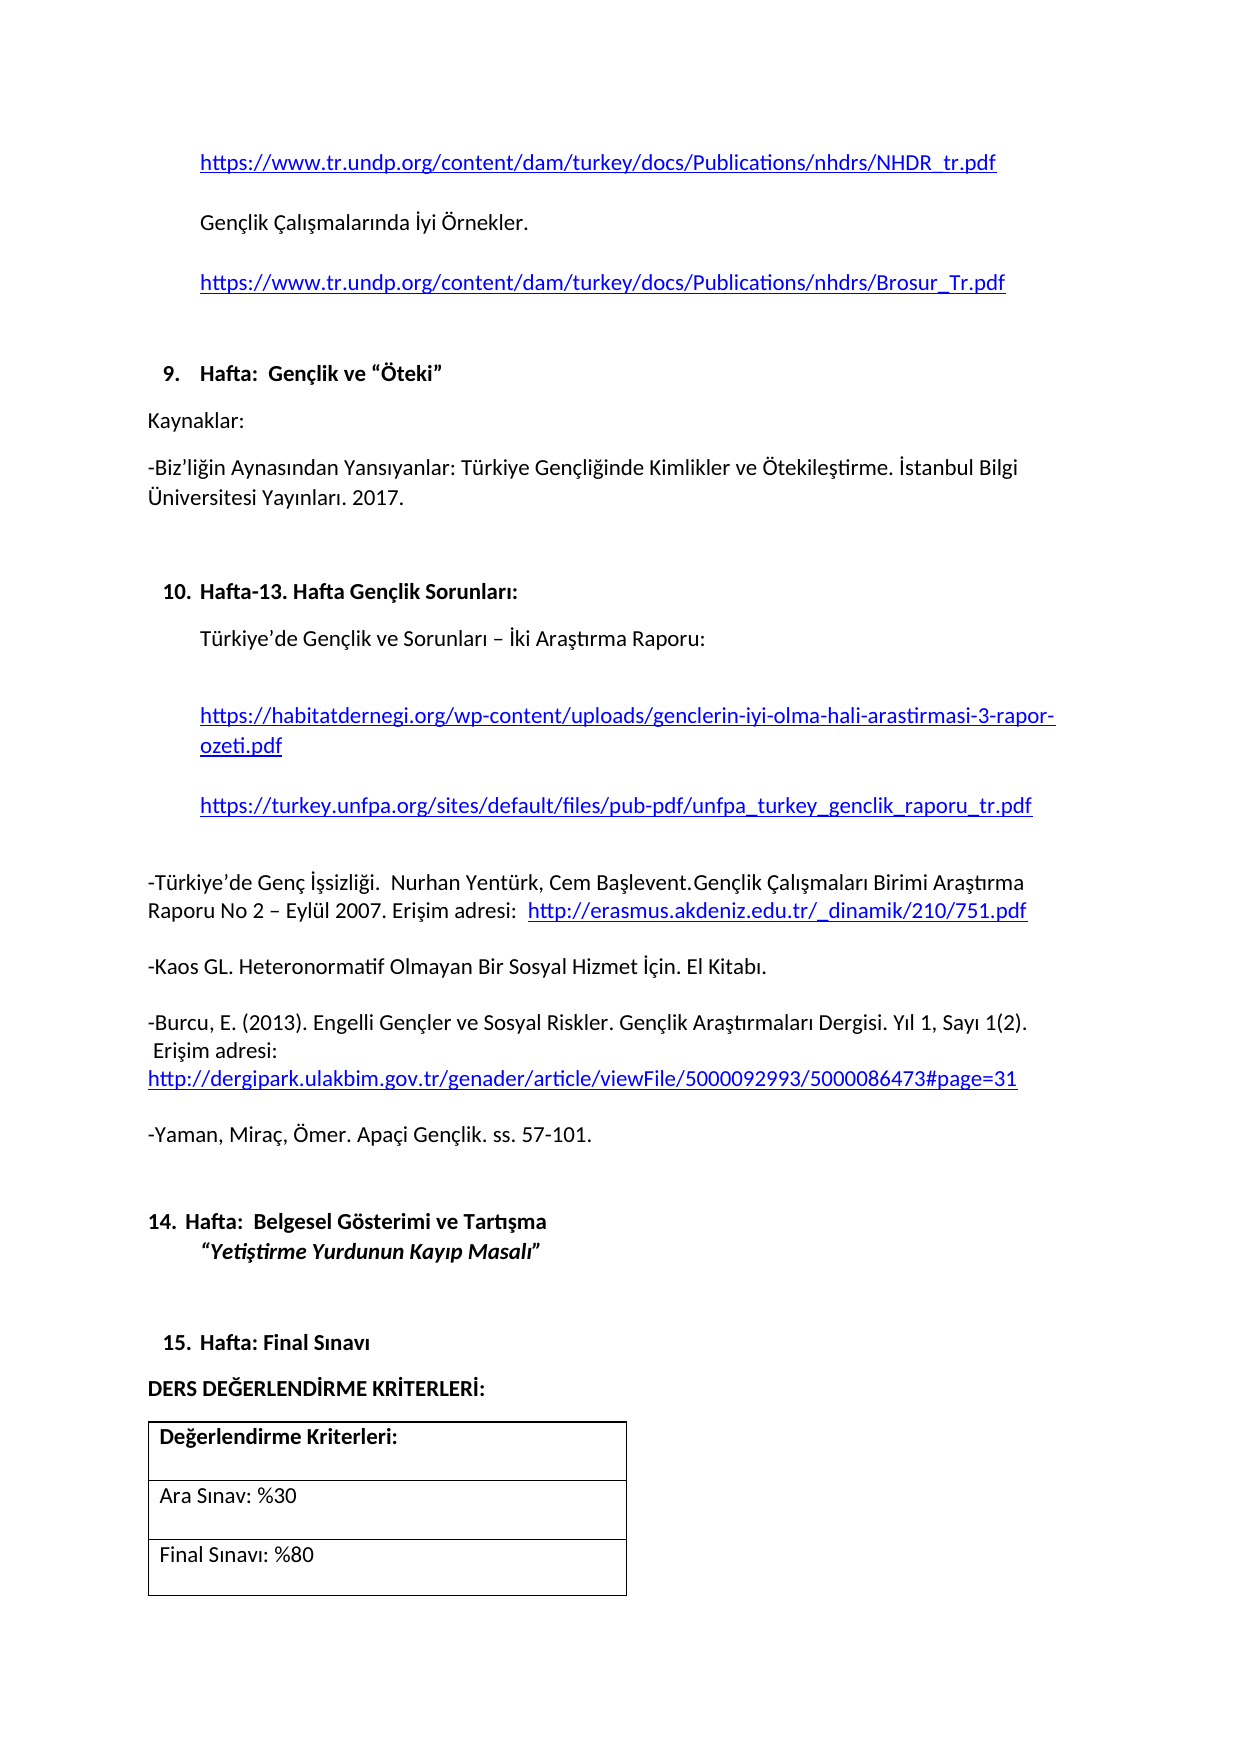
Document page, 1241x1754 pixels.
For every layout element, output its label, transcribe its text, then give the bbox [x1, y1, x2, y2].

list Hafta: Final Sınavı [162, 1328, 1093, 1356]
list Hafta-13. Hafta Gençlik Sorunları: [162, 577, 1093, 605]
text -Kaos GL. Heteronormatif Olmayan Bir Sosyal Hizmet İçin. El Kitabı. [148, 952, 1093, 981]
table_header Değerlendirme Kriterleri: [149, 1423, 626, 1480]
text Kaynaklar: [148, 406, 1093, 434]
list Hafta: Gençlik ve “Öteki” [162, 359, 1093, 387]
text -Burcu, E. (2013). Engelli Gençler ve Sosyal Riskler. Gençlik Araştırmaları Dergisi. Yıl 1, Sayı 1(2). [148, 1008, 1093, 1037]
text -Biz’liğin Aynasından Yansıyanlar: Türkiye Gençliğinde Kimlikler ve Ötekileştirme. İstanbul Bilgi Üniversitesi Yayınları. 2017. [148, 453, 1093, 511]
list https://habitatdernegi.org/wp-content/uploads/genclerin-iyi-olma-hali-arastirmasi-3-rapor-ozeti.pdf [200, 701, 1093, 759]
list “Yetiştirme Yurdunun Kayıp Masalı” [200, 1237, 1093, 1265]
text -Yaman, Miraç, Ömer. Apaçi Gençlik. ss. 57-101. [148, 1121, 1093, 1149]
text Türkiye’de Gençlik ve Sorunları – İki Araştırma Raporu: [162, 624, 1093, 652]
list https://www.tr.undp.org/content/dam/turkey/docs/Publications/nhdrs/NHDR_tr.pdf [200, 148, 1093, 176]
table_cell Final Sınavı: %80 [149, 1540, 626, 1595]
text -Türkiye’de Genç İşsizliği. Nurhan Yentürk, Cem Başlevent.Gençlik Çalışmaları Birimi Araştırma Raporu No 2 – Eylül 2007. Erişim adresi: http://erasmus.akdeniz.edu.tr/_dinamik/210/751.pdf [148, 868, 1093, 924]
list Hafta: Belgesel Gösterimi ve Tartışma [148, 1207, 1093, 1235]
text DERS DEĞERLENDİRME KRİTERLERİ: [148, 1374, 1093, 1403]
text Erişim adresi: http://dergipark.ulakbim.gov.tr/genader/article/viewFile/5000092993/5000086473#page=31 [148, 1037, 1093, 1093]
list Gençlik Çalışmalarında İyi Örnekler. [200, 208, 1093, 236]
list https://www.tr.undp.org/content/dam/turkey/docs/Publications/nhdrs/Brosur_Tr.pdf [200, 268, 1093, 296]
list https://turkey.unfpa.org/sites/default/files/pub-pdf/unfpa_turkey_genclik_raporu_tr.pdf [200, 791, 1093, 819]
table_cell Ara Sınav: %30 [149, 1481, 626, 1539]
